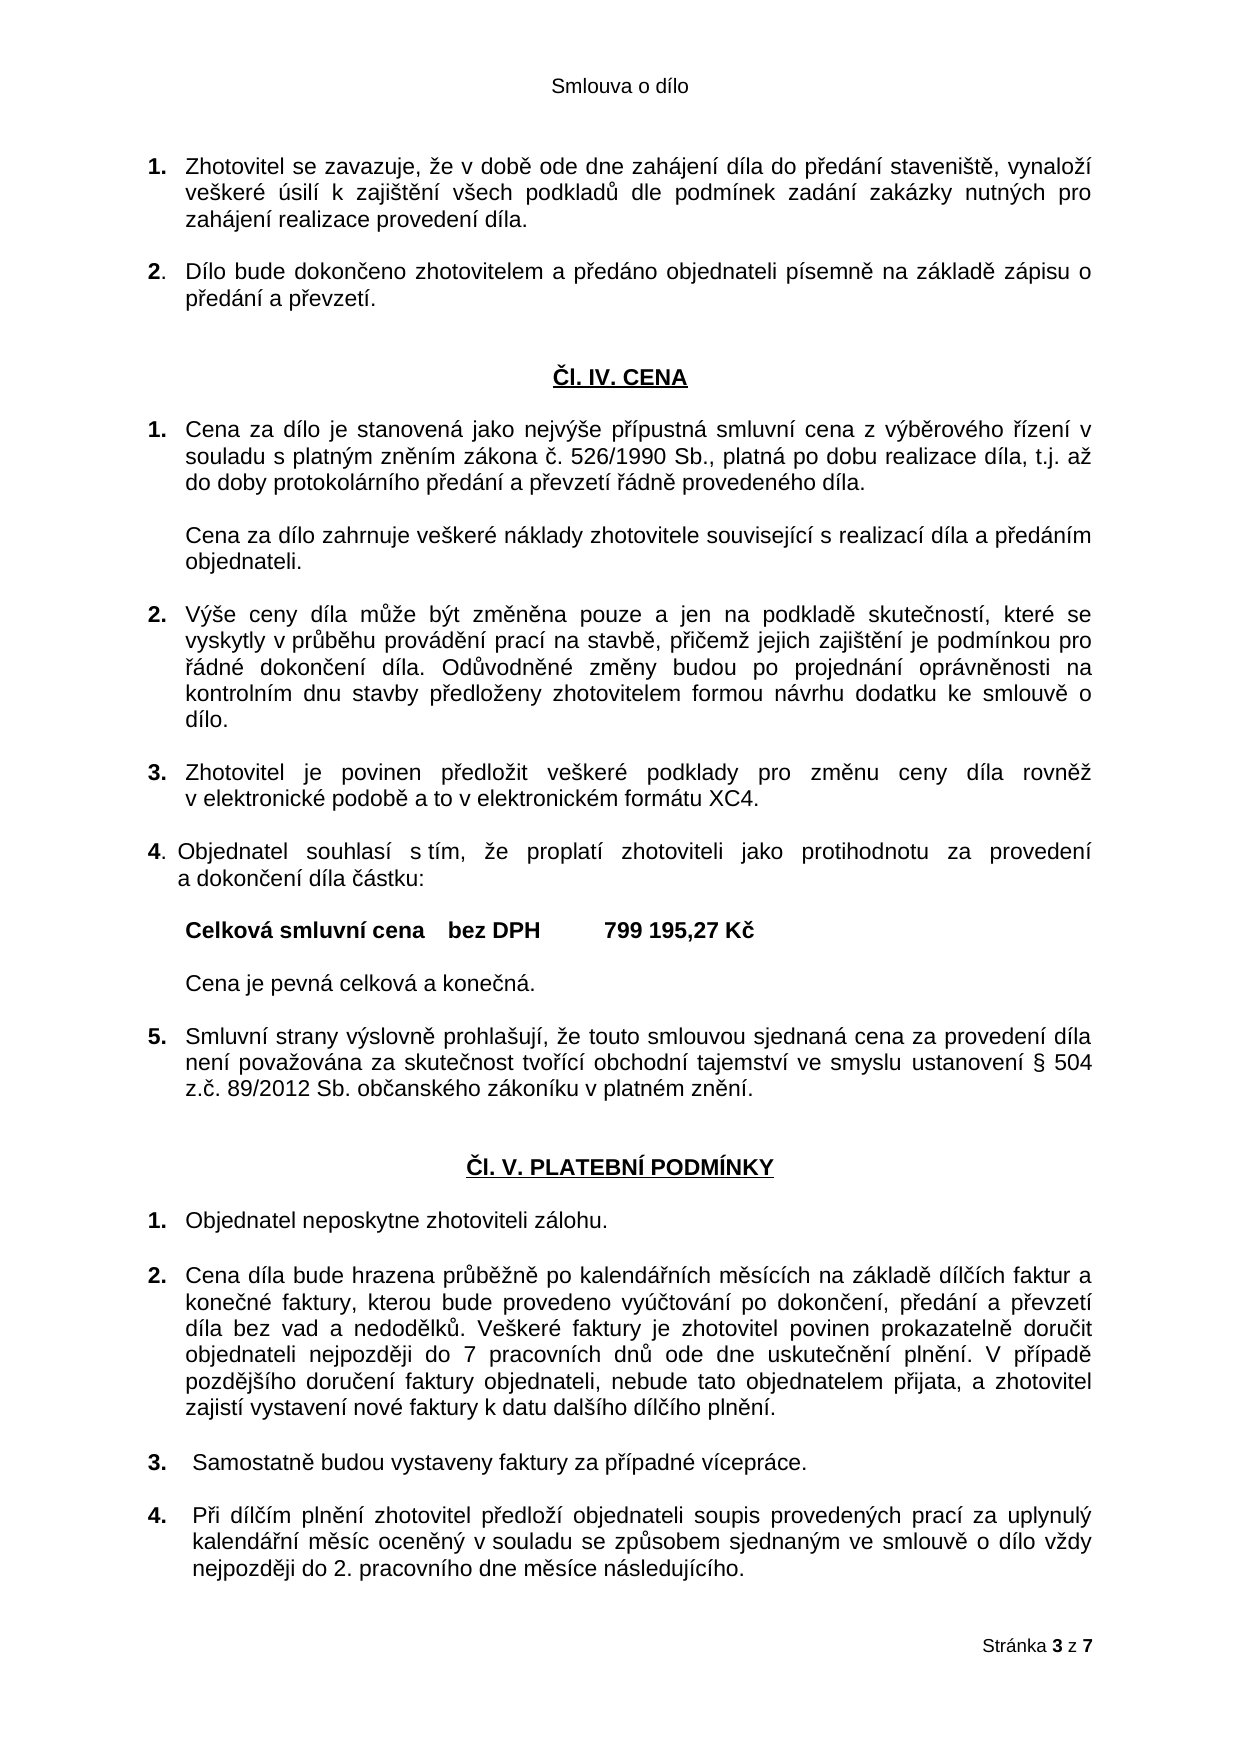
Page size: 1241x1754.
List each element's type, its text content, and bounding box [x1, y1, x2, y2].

text Čl. IV. CENA [148, 364, 1092, 390]
text Cena je pevná celková a konečná. [185, 970, 1092, 996]
list Samostatně budou vystaveny faktury za případné vícepráce. [148, 1449, 1092, 1475]
text Cena za dílo zahrnuje veškeré náklady zhotovitele související s realizací díla a předáním objednateli. [185, 522, 1092, 574]
list Cena za dílo je stanovená jako nejvýše přípustná smluvní cena z výběrového řízení v souladu s platným zněním zákona č. 526/1990 Sb., platná po dobu realizace díla, t.j. až do doby protokolárního předání a převzetí řádně provedeného díla. [148, 416, 1092, 496]
list Cena díla bude hrazena průběžně po kalendářních měsících na základě dílčích faktur a konečné faktury, kterou bude provedeno vyúčtování po dokončení, předání a převzetí díla bez vad a nedodělků. Veškeré faktury je zhotovitel povinen prokazatelně doručit objednateli nejpozději do 7 pracovních dnů ode dne uskutečnění plnění. V případě pozdějšího doručení faktury objednateli, nebude tato objednatelem přijata, a zhotovitel zajistí vystavení nové faktury k datu dalšího dílčího plnění. [148, 1262, 1092, 1420]
text 4. Objednatel souhlasí s tím, že proplatí zhotoviteli jako protihodnotu za provedení a dokončení díla částku: [148, 838, 1092, 891]
list Zhotovitel je povinen předložit veškeré podklady pro změnu ceny díla rovněž v elektronické podobě a to v elektronickém formátu XC4. [148, 759, 1092, 812]
text Čl. V. PLATEBNÍ PODMÍNKY [148, 1154, 1092, 1181]
list Objednatel neposkytne zhotoviteli zálohu. [148, 1207, 1092, 1233]
list Výše ceny díla může být změněna pouze a jen na podkladě skutečností, které se vyskytly v průběhu provádění prací na stavbě, přičemž jejich zajištění je podmínkou pro řádné dokončení díla. Odůvodněné změny budou po projednání oprávněnosti na kontrolním dnu stavby předloženy zhotovitelem formou návrhu dodatku ke smlouvě o dílo. [148, 601, 1092, 733]
text 1. Zhotovitel se zavazuje, že v době ode dne zahájení díla do předání staveniště, vynaloží veškeré úsilí k zajištění všech podkladů dle podmínek zadání zakázky nutných pro zahájení realizace provedení díla. [148, 153, 1092, 232]
list Při dílčím plnění zhotovitel předloží objednateli soupis provedených prací za uplynulý kalendářní měsíc oceněný v souladu se způsobem sjednaným ve smlouvě o dílo vždy nejpozději do 2. pracovního dne měsíce následujícího. [148, 1502, 1092, 1581]
text 5. Smluvní strany výslovně prohlašují, že touto smlouvou sjednaná cena za provedení díla není považována za skutečnost tvořící obchodní tajemství ve smyslu ustanovení § 504 z.č. 89/2012 Sb. občanského zákoníku v platném znění. [148, 1023, 1092, 1102]
text Celková smluvní cena bez DPH 799 195,27 Kč [148, 917, 1092, 943]
text 2. Dílo bude dokončeno zhotovitelem a předáno objednateli písemně na základě zápisu o předání a převzetí. [148, 258, 1092, 311]
